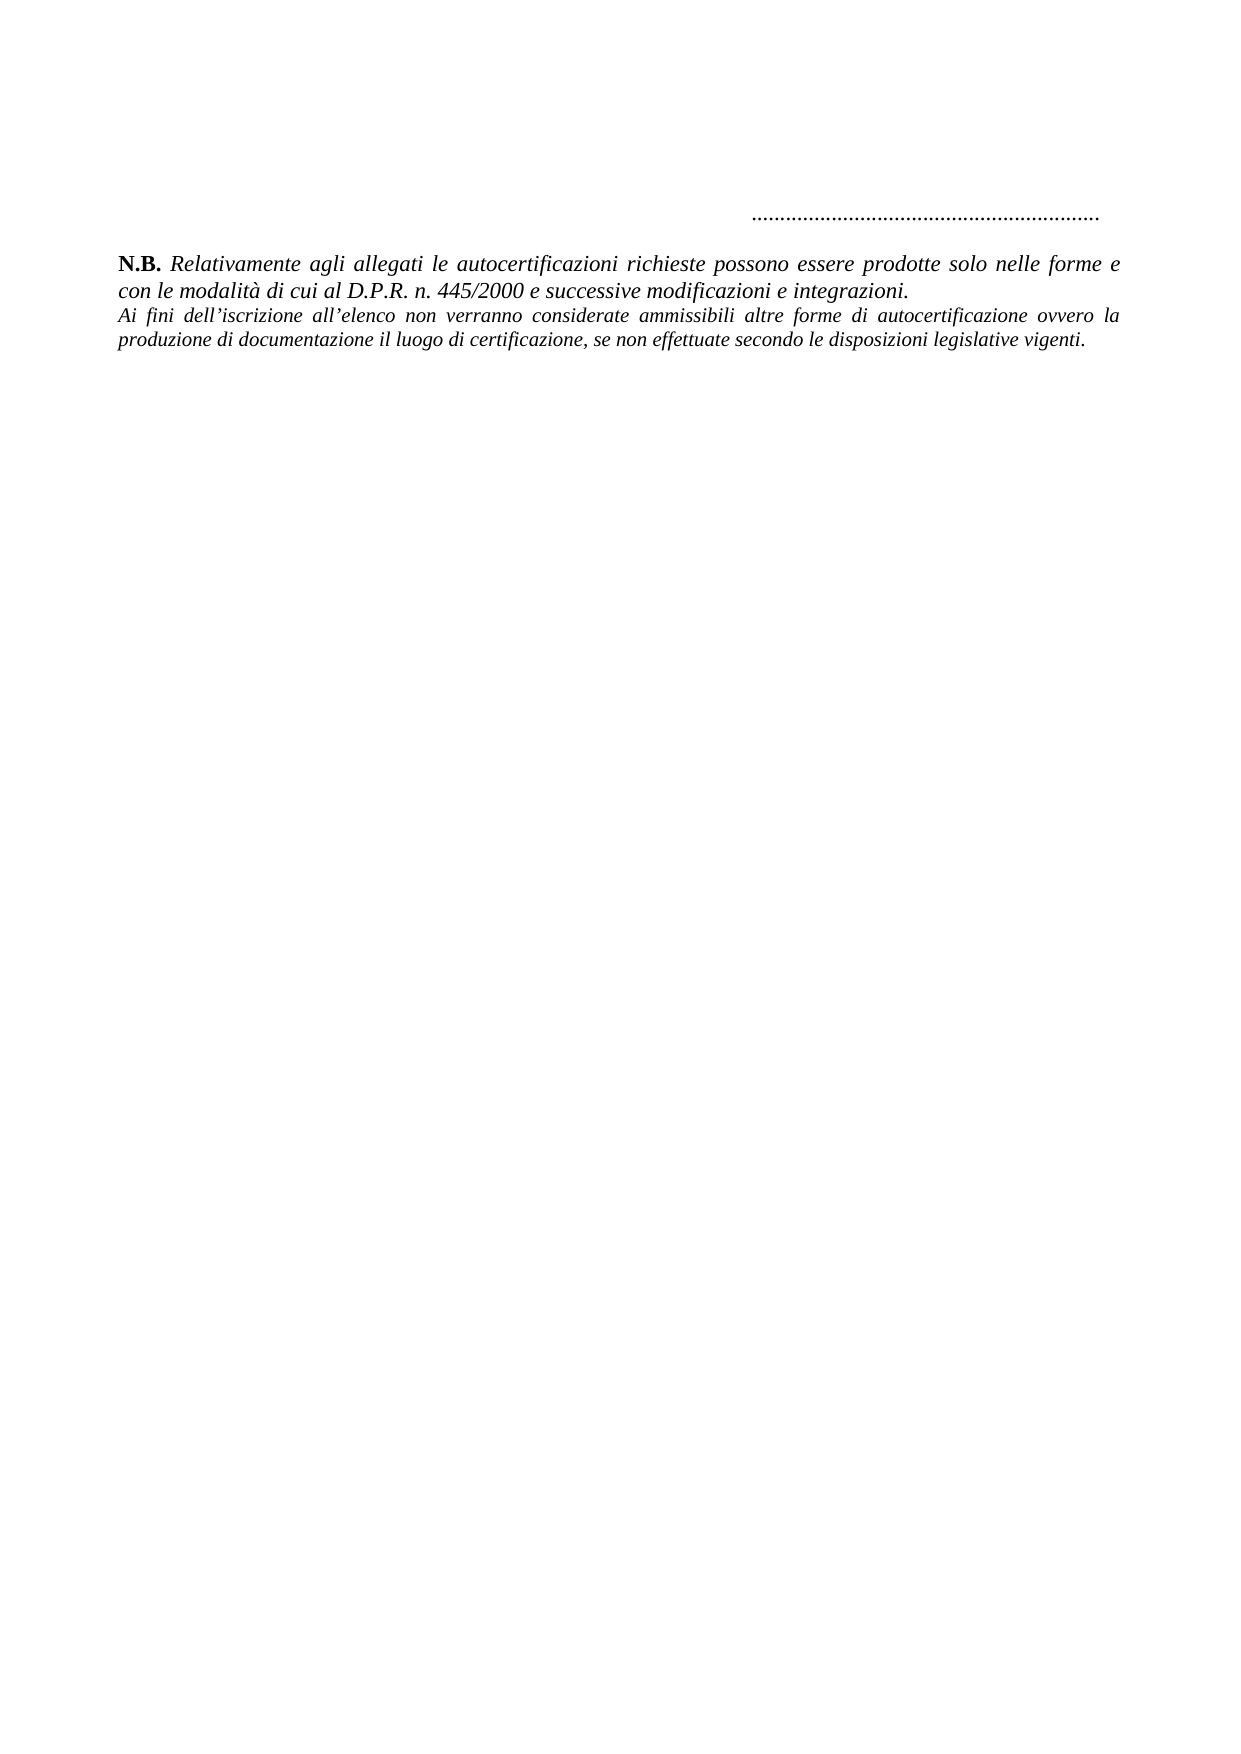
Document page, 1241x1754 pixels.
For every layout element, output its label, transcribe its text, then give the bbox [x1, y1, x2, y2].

text N.B. Relativamente agli allegati le autocertificazioni richieste possono essere prodotte solo nelle forme e con le modalità di cui al D.P.R. n. 445/2000 e successive modificazioni e integrazioni. [118, 250, 1122, 303]
text ............................................................. [561, 199, 1122, 225]
text Ai fini dell’iscrizione all’elenco non verranno considerate ammissibili altre forme di autocertificazione ovvero la produzione di documentazione il luogo di certificazione, se non effettuate secondo le disposizioni legislative vigenti. [118, 303, 1122, 351]
